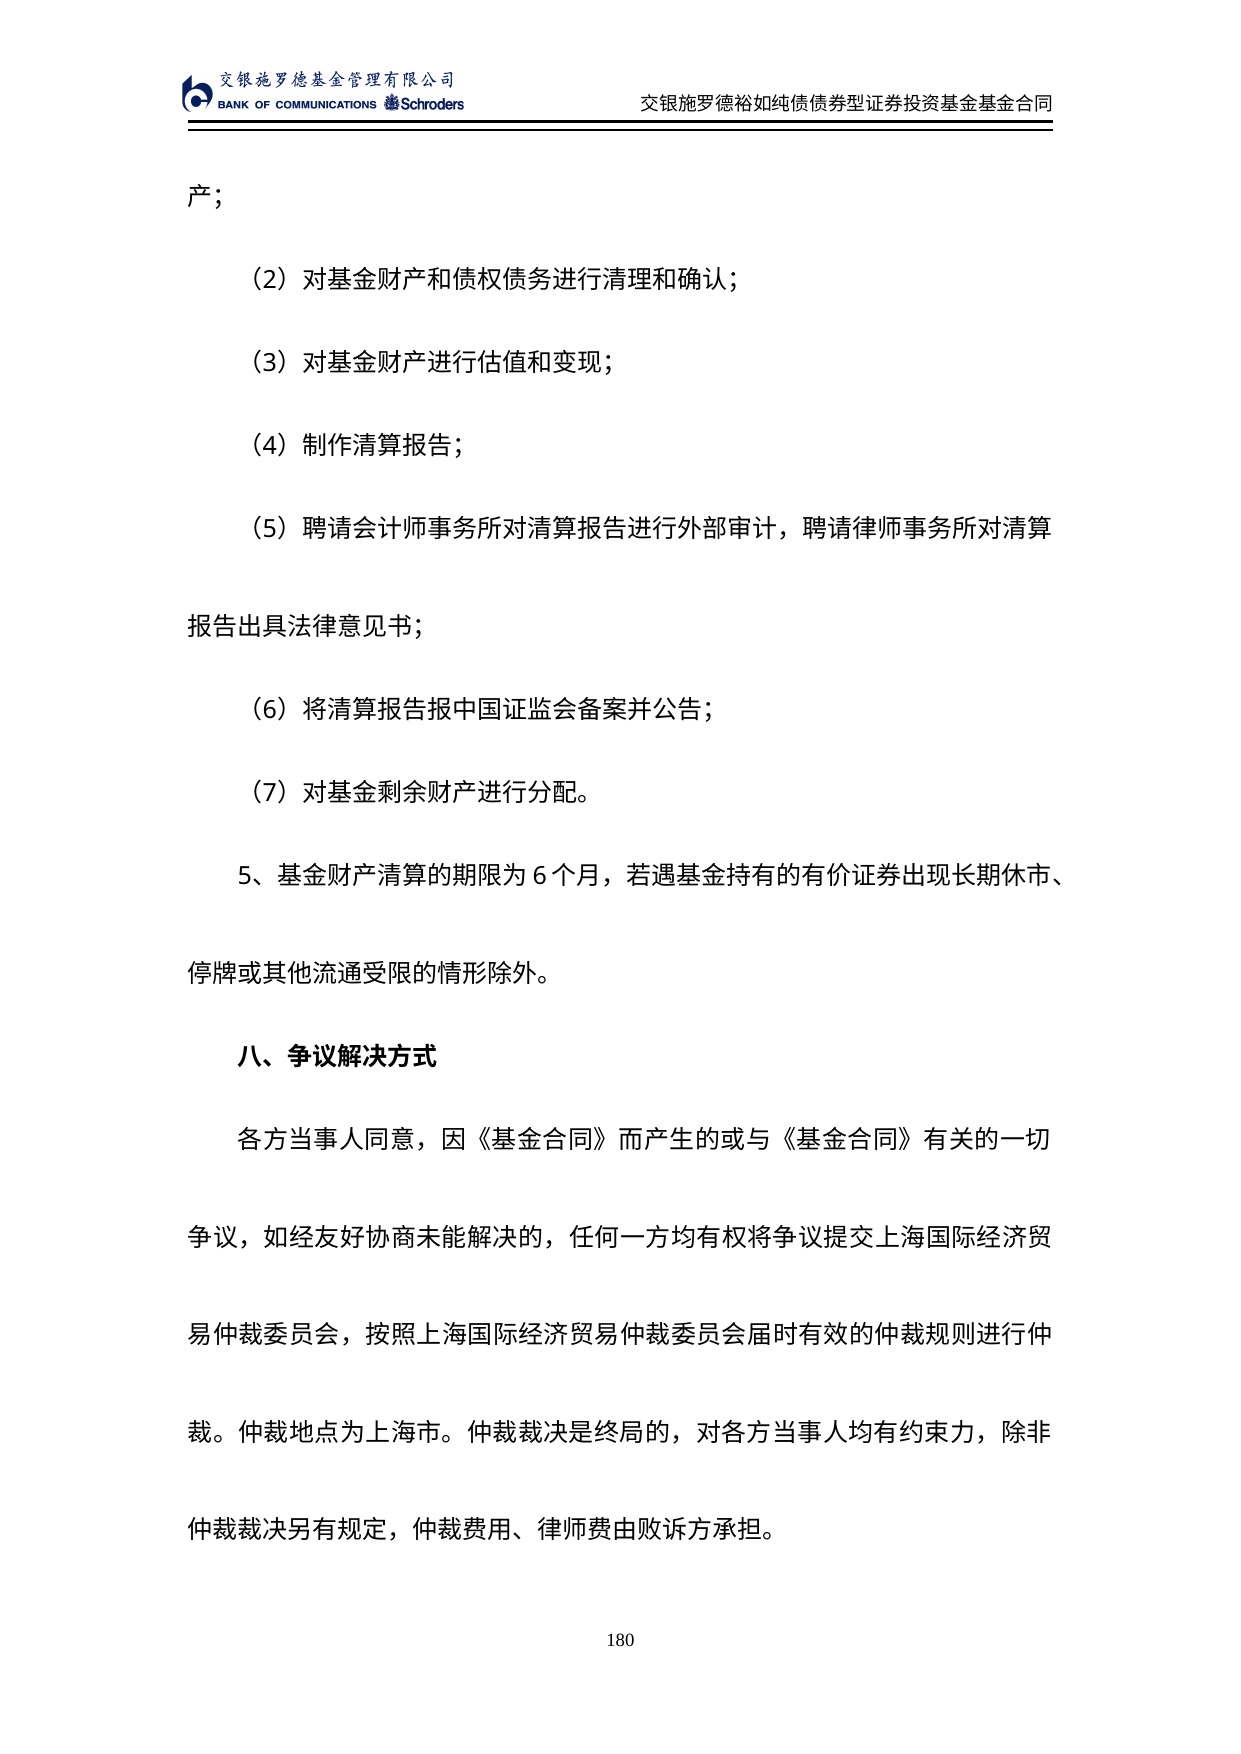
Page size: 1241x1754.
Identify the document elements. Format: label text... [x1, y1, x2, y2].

text 各方当事人同意，因《基金合同》而产生的或与《基金合同》有关的一切争议，如经友好协商未能解决的，任何一方均有权将争议提交上海国际经济贸易仲裁委员会，按照上海国际经济贸易仲裁委员会届时有效的仲裁规则进行仲裁。仲裁地点为上海市。仲裁裁决是终局的，对各方当事人均有约束力，除非仲裁裁决另有规定，仲裁费用、律师费由败诉方承担。 [187, 1105, 1053, 1560]
text （6）将清算报告报中国证监会备案并公告； [187, 675, 1053, 740]
text （5）聘请会计师事务所对清算报告进行外部审计，聘请律师事务所对清算报告出具法律意见书； [187, 494, 1053, 657]
text 八、争议解决方式 [187, 1022, 1053, 1087]
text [187, 162, 1053, 227]
picture [182, 71, 464, 112]
text （3）对基金财产进行估值和变现； [187, 328, 1053, 393]
text （2）对基金财产和债权债务进行清理和确认； [187, 245, 1053, 310]
text 5、基金财产清算的期限为6个月，若遇基金持有的有价证券出现长期休市、停牌或其他流通受限的情形除外。 [187, 841, 1053, 1004]
text （4）制作清算报告； [187, 411, 1053, 476]
text （7）对基金剩余财产进行分配。 [187, 758, 1053, 823]
